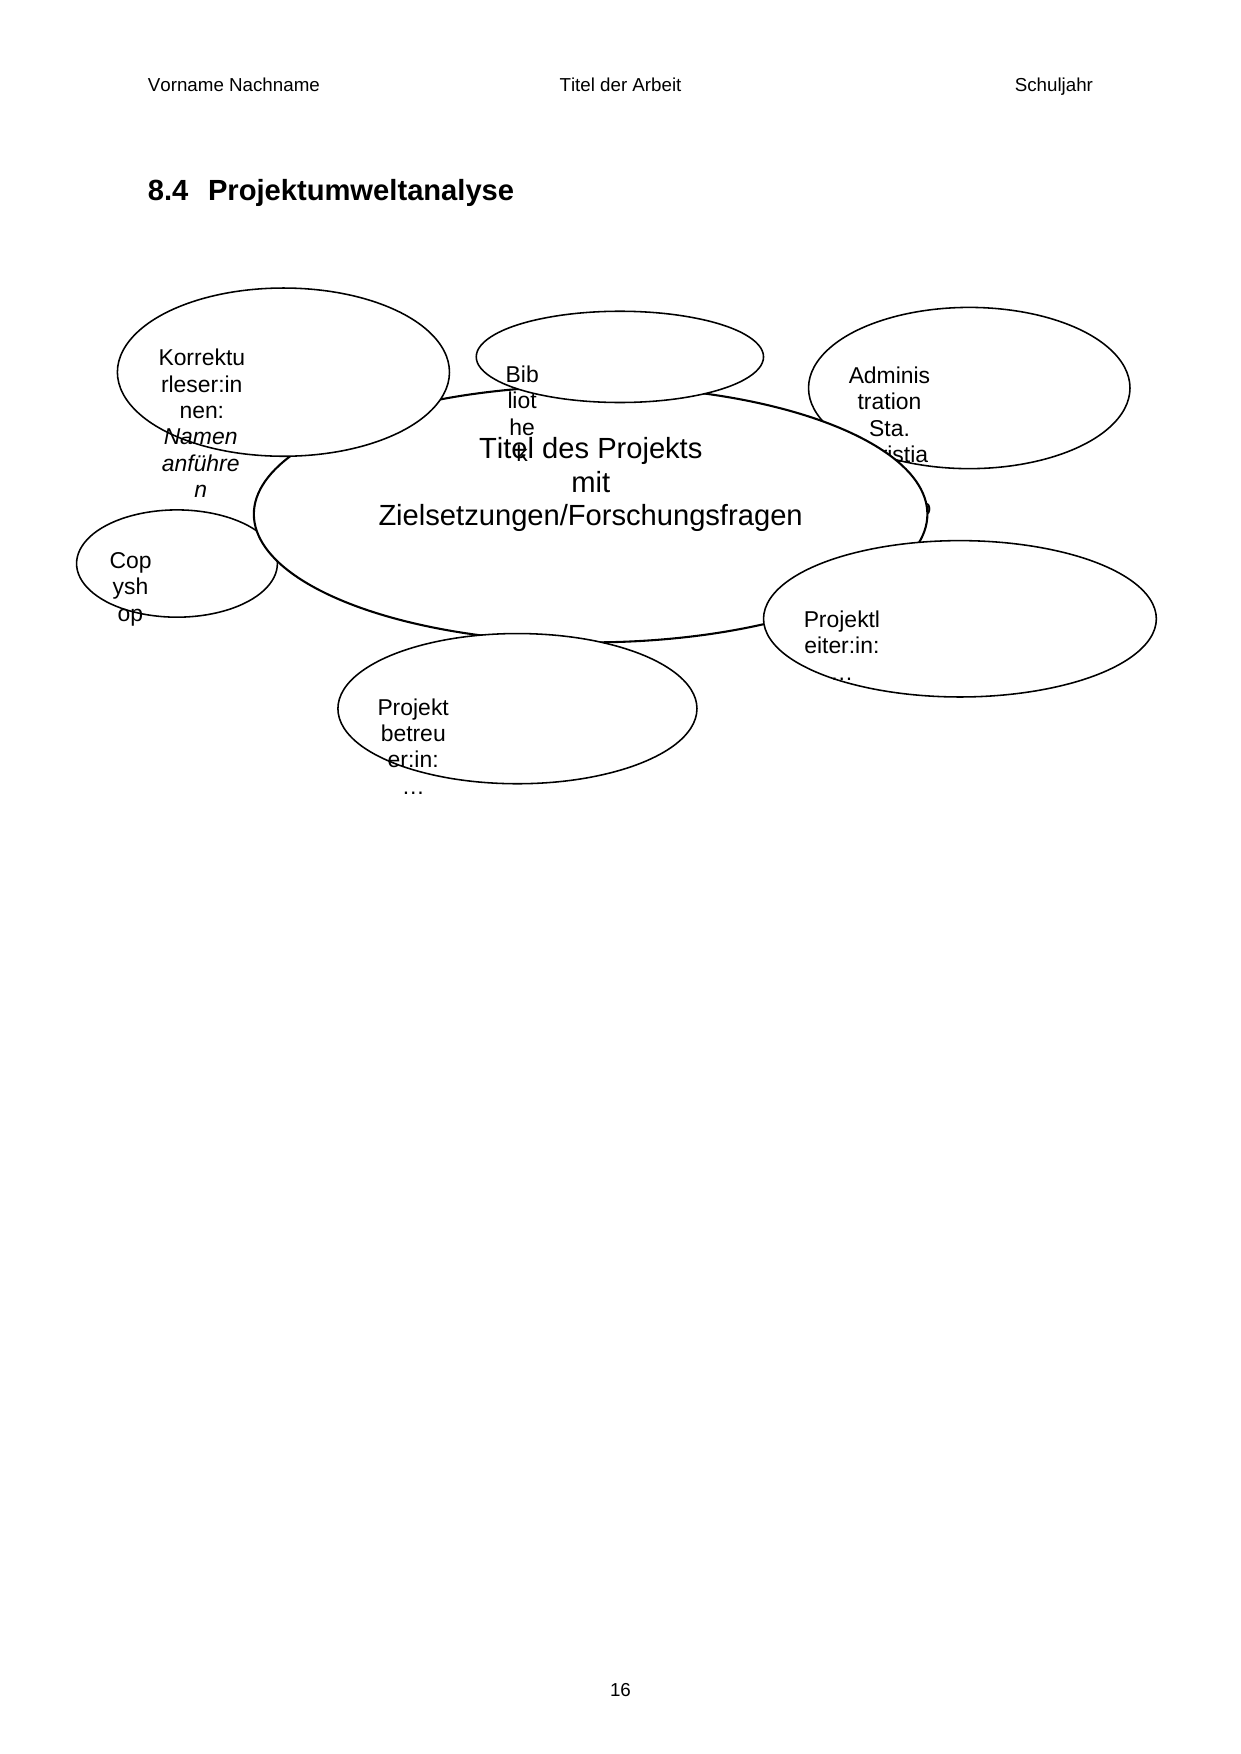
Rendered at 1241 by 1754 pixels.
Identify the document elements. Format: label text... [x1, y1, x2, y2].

subtitle Projektumweltanalyse [148, 173, 1092, 206]
